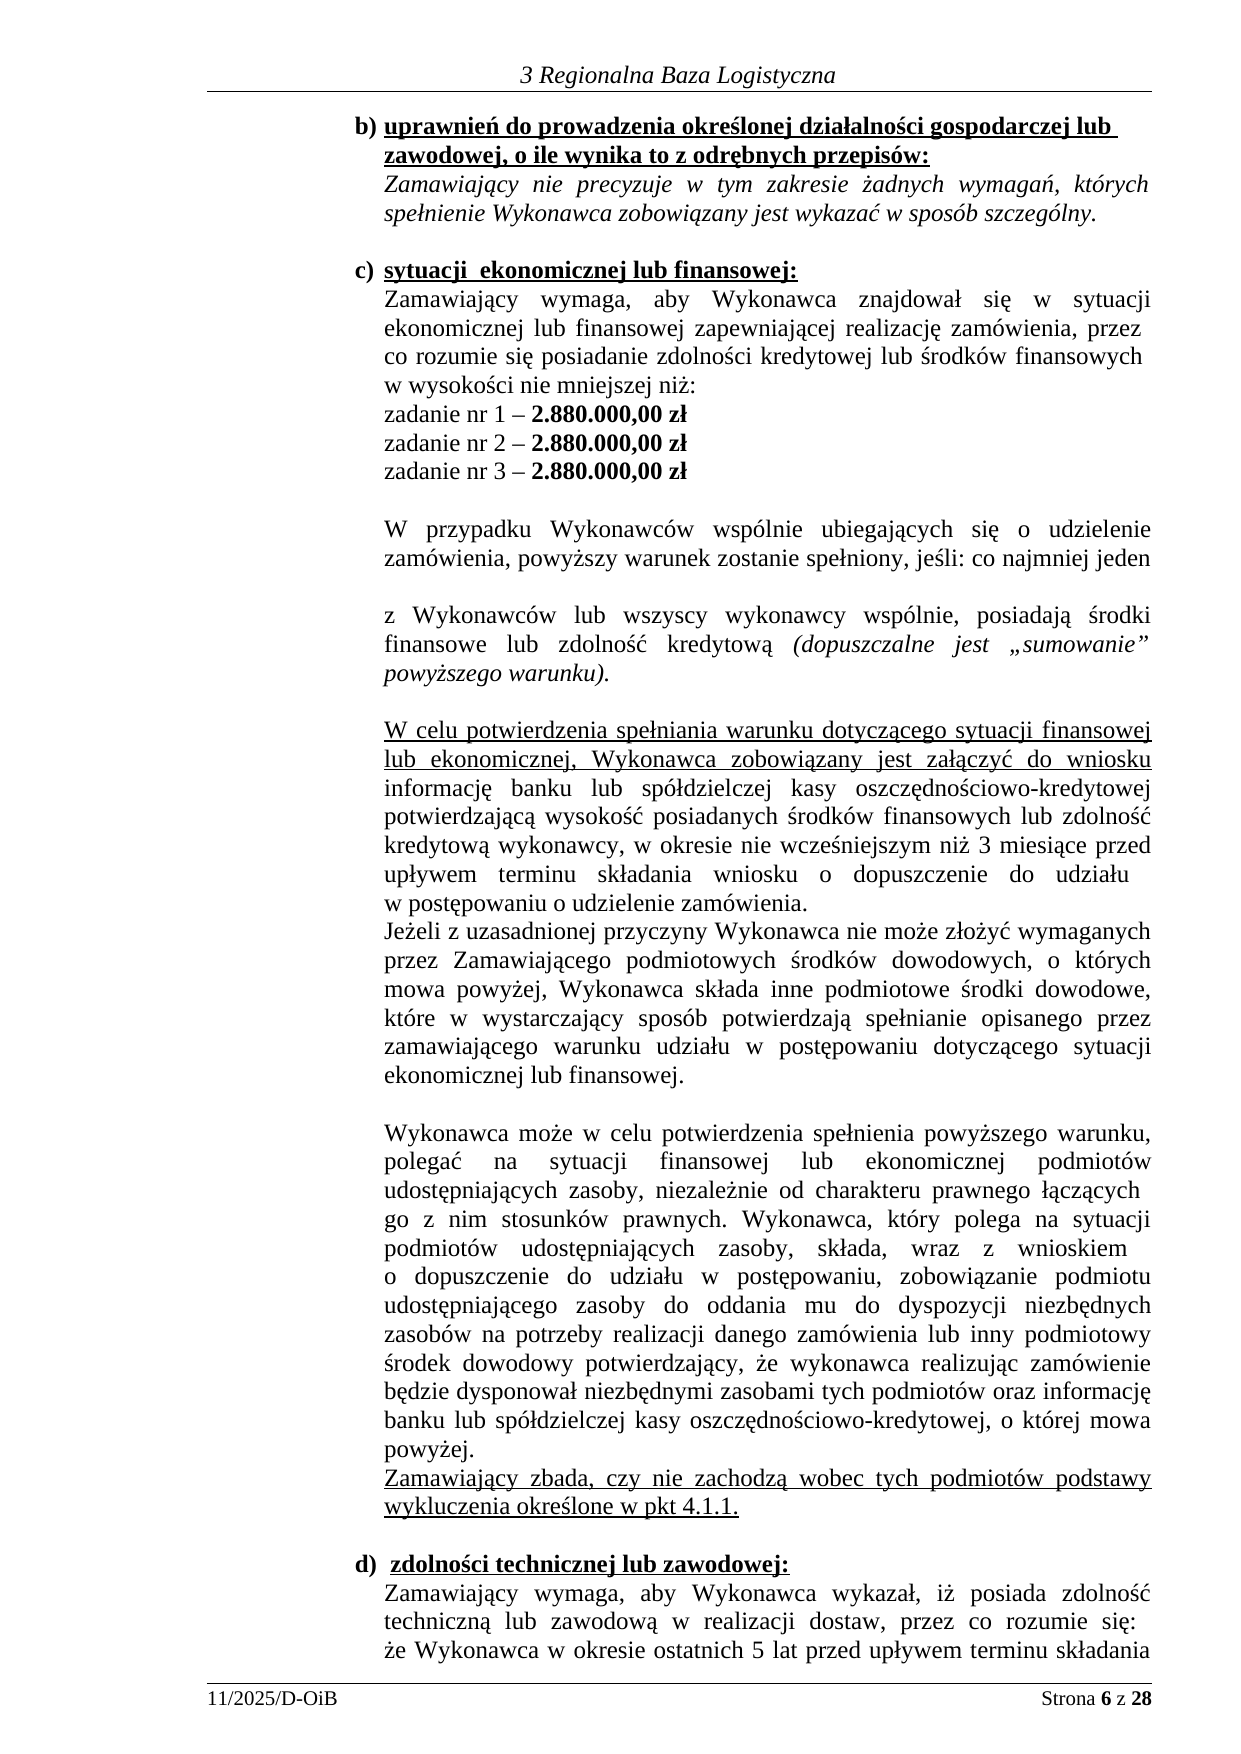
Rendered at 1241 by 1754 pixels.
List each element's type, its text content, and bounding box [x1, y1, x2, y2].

list zdolności technicznej lub zawodowej: [354, 1549, 1152, 1578]
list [384, 169, 1152, 226]
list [384, 1578, 1152, 1664]
list W przypadku Wykonawców wspólnie ubiegających się o udzielenie zamówienia, powyższy warunek zostanie spełniony, jeśli: co najmniej jeden z Wykonawców lub wszyscy wykonawcy wspólnie, posiadają środki finansowe lub zdolność kredytową (dopuszczalne jest „sumowanie” powyższego warunku). [384, 514, 1152, 686]
list Zamawiający wymaga, aby Wykonawca znajdował się w sytuacji ekonomicznej lub finansowej zapewniającej realizację zamówienia, przez co rozumie się posiadanie zdolności kredytowej lub środków finansowych w wysokości nie mniejszej niż: [384, 284, 1152, 399]
list W celu potwierdzenia spełniania warunku dotyczącego sytuacji finansowej lub ekonomicznej, Wykonawca zobowiązany jest załączyć do wniosku informację banku lub spółdzielczej kasy oszczędnościowo-kredytowej potwierdzającą wysokość posiadanych środków finansowych lub zdolność kredytową wykonawcy, w okresie nie wcześniejszym niż 3 miesiące przed upływem terminu składania wniosku o dopuszczenie do udziału w postępowaniu o udzielenie zamówienia. [384, 770, 1152, 916]
list Jeżeli z uzasadnionej przyczyny Wykonawca nie może złożyć wymaganych przez Zamawiającego podmiotowych środków dowodowych, o których mowa powyżej, Wykonawca składa inne podmiotowe środki dowodowe, które w wystarczający sposób potwierdzają spełnianie opisanego przez zamawiającego warunku udziału w postępowaniu dotyczącego sytuacji ekonomicznej lub finansowej. [384, 916, 1152, 1089]
list zadanie nr 3 – 2.880.000,00 zł [384, 456, 1152, 485]
list Wykonawca może w celu potwierdzenia spełnienia powyższego warunku, polegać na sytuacji finansowej lub ekonomicznej podmiotów udostępniających zasoby, niezależnie od charakteru prawnego łączących go z nim stosunków prawnych. Wykonawca, który polega na sytuacji podmiotów udostępniających zasoby, składa, wraz z wnioskiem o dopuszczenie do udziału w postępowaniu, zobowiązanie podmiotu udostępniającego zasoby do oddania mu do dyspozycji niezbędnych zasobów na potrzeby realizacji danego zamówienia lub inny podmiotowy środek dowodowy potwierdzający, że wykonawca realizując zamówienie będzie dysponował niezbędnymi zasobami tych podmiotów oraz informację banku lub spółdzielczej kasy oszczędnościowo-kredytowej, o której mowa powyżej. [384, 1118, 1152, 1463]
list zadanie nr 2 – 2.880.000,00 zł [384, 428, 1152, 456]
list Zamawiający zbada, czy nie zachodzą wobec tych podmiotów podstawy wykluczenia określone w pkt 4.1.1. [384, 1463, 1152, 1488]
list Zamawiający zbada, czy nie zachodzą wobec tych podmiotów podstawy wykluczenia określone w pkt 4.1.1. [384, 1489, 1152, 1520]
list zadanie nr 1 – 2.880.000,00 zł [384, 399, 1152, 428]
list uprawnień do prowadzenia określonej działalności gospodarczej lub zawodowej, o ile wynika to z odrębnych przepisów: [354, 111, 1152, 169]
list sytuacji ekonomicznej lub finansowej: [354, 255, 1152, 284]
